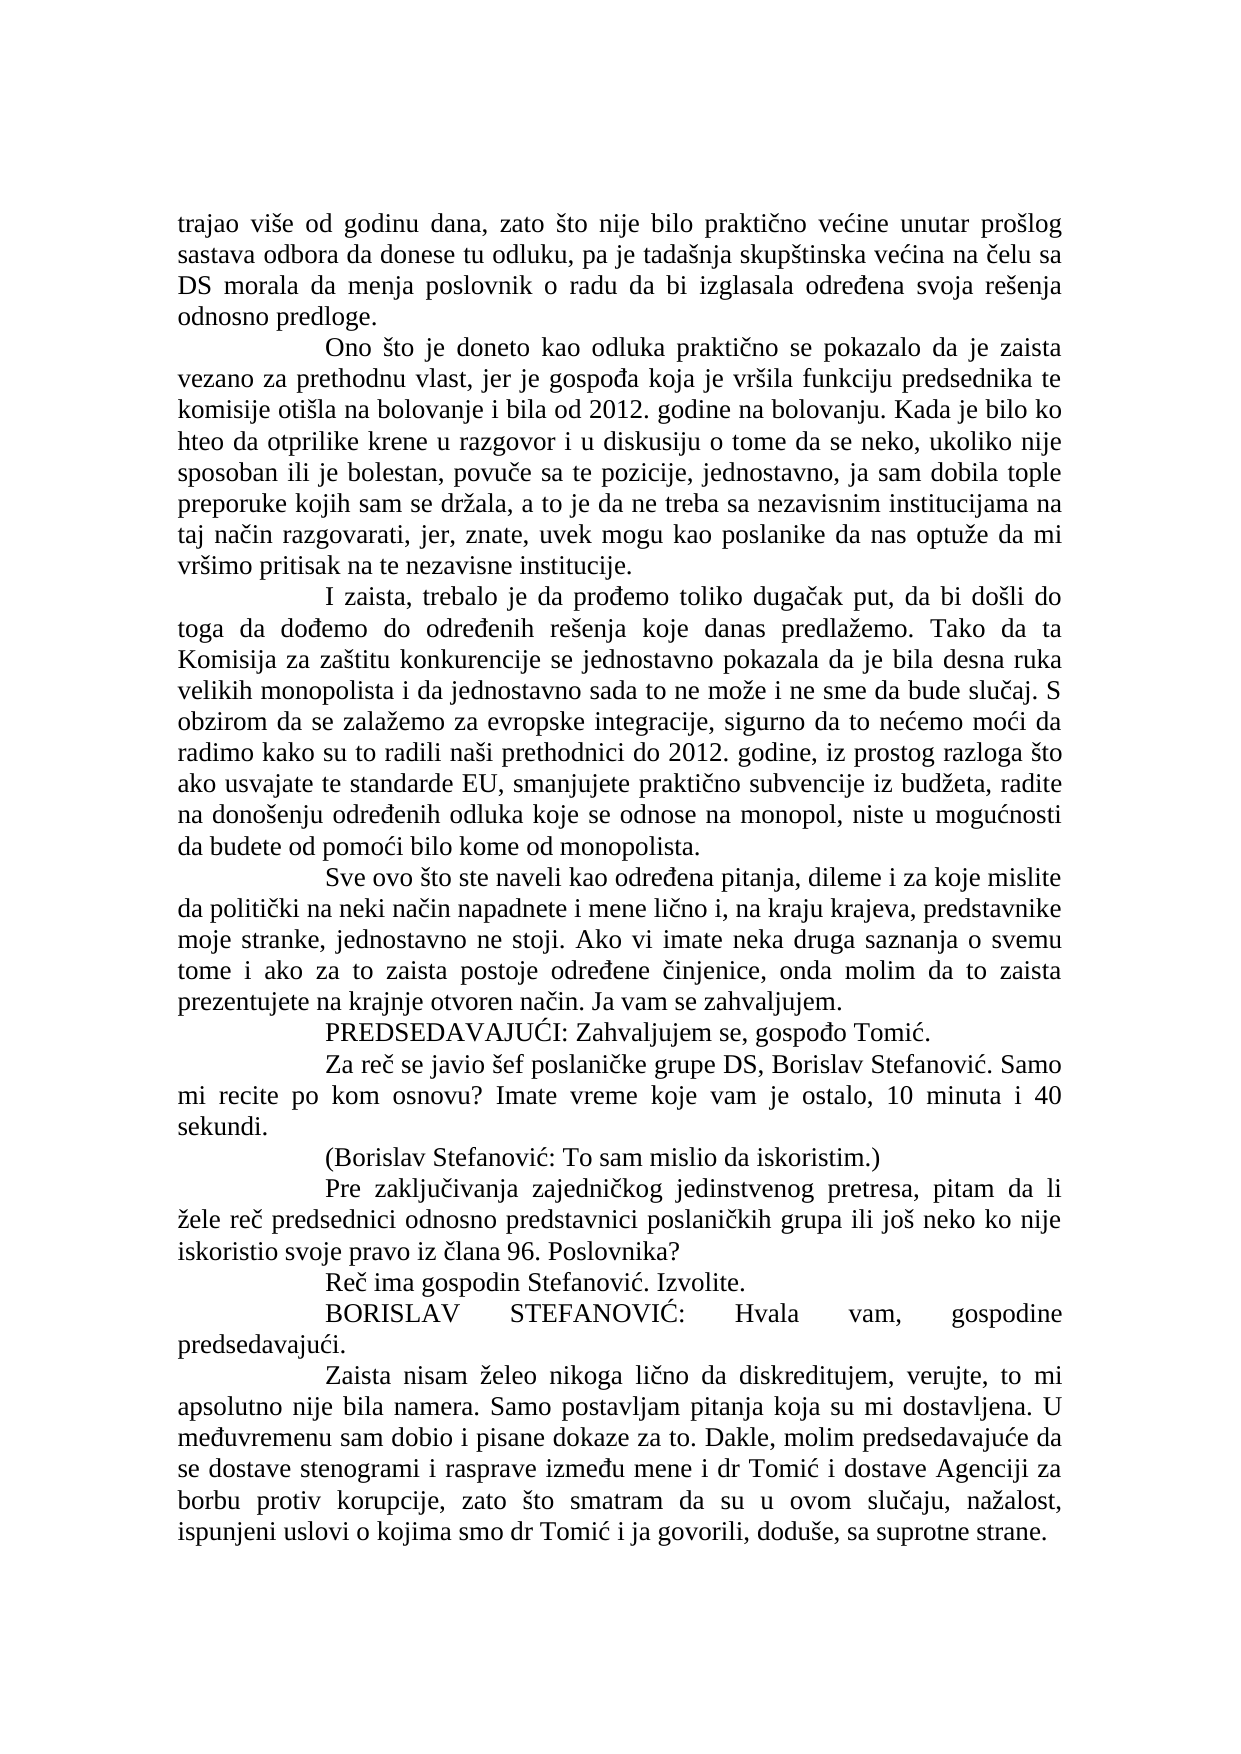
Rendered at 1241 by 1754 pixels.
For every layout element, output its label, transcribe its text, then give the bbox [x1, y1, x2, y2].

text Ono što je doneto kao odluka praktično se pokazalo da je zaista vezano za prethodnu vlast, jer je gospođa koja je vršila funkciju predsednika te komisije otišla na bolovanje i bila od 2012. godine na bolovanju. Kada je bilo ko hteo da otprilike krene u razgovor i u diskusiju o tome da se neko, ukoliko nije sposoban ili je bolestan, povuče sa te pozicije, jednostavno, ja sam dobila tople preporuke kojih sam se držala, a to je da ne treba sa nezavisnim institucijama na taj način razgovarati, jer, znate, uvek mogu kao poslanike da nas optuže da mi vršimo pritisak na te nezavisne institucije. [177, 331, 1063, 581]
text PREDSEDAVAJUĆI: Zahvaljujem se, gospođo Tomić. [177, 1017, 1063, 1048]
text Sve ovo što ste naveli kao određena pitanja, dileme i za koje mislite da politički na neki način napadnete i mene lično i, na kraju krajeva, predstavnike moje stranke, jednostavno ne stoji. Ako vi imate neka druga saznanja o svemu tome i ako za to zaista postoje određene činjenice, onda molim da to zaista prezentujete na krajnje otvoren način. Ja vam se zahvaljujem. [177, 861, 1063, 1017]
text Reč ima gospodin Stefanović. Izvolite. [177, 1266, 1063, 1297]
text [177, 207, 1063, 331]
text Za reč se javio šef poslaničke grupe DS, Borislav Stefanović. Samo mi recite po kom osnovu? Imate vreme koje vam je ostalo, 10 minuta i 40 sekundi. [177, 1048, 1063, 1141]
text (Borislav Stefanović: To sam mislio da iskoristim.) [177, 1141, 1063, 1172]
text Zaista nisam želeo nikoga lično da diskreditujem, verujte, to mi apsolutno nije bila namera. Samo postavljam pitanja koja su mi dostavljena. U međuvremenu sam dobio i pisane dokaze za to. Dakle, molim predsedavajuće da se dostave stenogrami i rasprave između mene i dr Tomić i dostave Agenciji za borbu protiv korupcije, zato što smatram da su u ovom slučaju, nažalost, ispunjeni uslovi o kojima smo dr Tomić i ja govorili, doduše, sa suprotne strane. [177, 1359, 1063, 1546]
text Pre zaključivanja zajedničkog jedinstvenog pretresa, pitam da li žele reč predsednici odnosno predstavnici poslaničkih grupa ili još neko ko nije iskoristio svoje pravo iz člana 96. Poslovnika? [177, 1172, 1063, 1266]
text BORISLAV STEFANOVIĆ: Hvala vam, gospodine predsedavajući. [177, 1297, 1063, 1359]
text I zaista, trebalo je da prođemo toliko dugačak put, da bi došli do toga da dođemo do određenih rešenja koje danas predlažemo. Tako da ta Komisija za zaštitu konkurencije se jednostavno pokazala da je bila desna ruka velikih monopolista i da jednostavno sada to ne može i ne sme da bude slučaj. S obzirom da se zalažemo za evropske integracije, sigurno da to nećemo moći da radimo kako su to radili naši prethodnici do 2012. godine, iz prostog razloga što ako usvajate te standarde EU, smanjujete praktično subvencije iz budžeta, radite na donošenju određenih odluka koje se odnose na monopol, niste u mogućnosti da budete od pomoći bilo kome od monopolista. [177, 581, 1063, 861]
